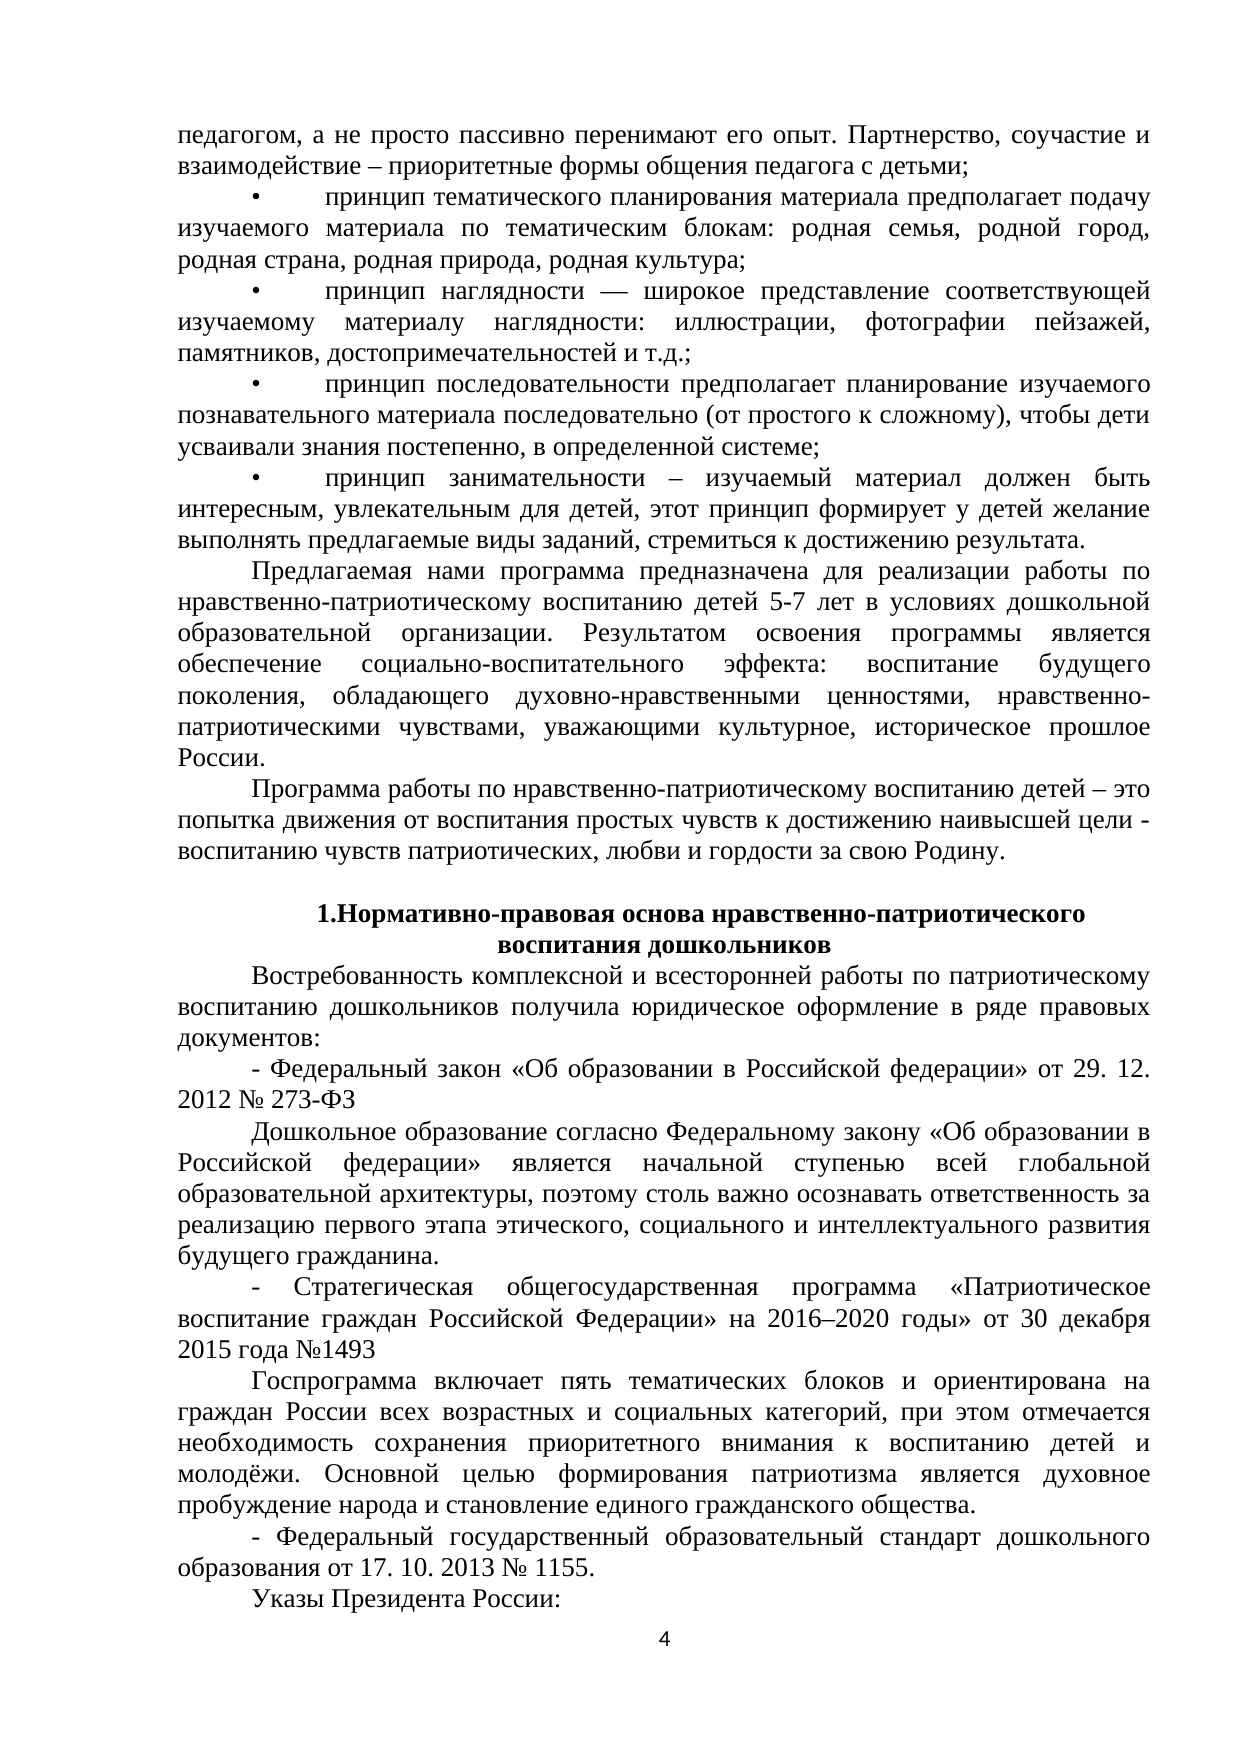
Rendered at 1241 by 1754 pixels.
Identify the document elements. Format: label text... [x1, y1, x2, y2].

text 1.Нормативно-правовая основа нравственно-патриотического воспитания дошкольников [177, 897, 1152, 959]
text • принцип занимательности – изучаемый материал должен быть интересным, увлекательным для детей, этот принцип формирует у детей желание выполнять предлагаемые виды заданий, стремиться к достижению результата. [177, 461, 1152, 554]
text - Федеральный государственный образовательный стандарт дошкольного образования от 17. 10. 2013 № 1155. [177, 1520, 1152, 1582]
text • принцип последовательности предполагает планирование изучаемого познавательного материала последовательно (от простого к сложному), чтобы дети усваивали знания постепенно, в определенной системе; [177, 367, 1152, 461]
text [177, 118, 1152, 180]
text Дошкольное образование согласно Федеральному закону «Об образовании в Российской федерации» является начальной ступенью всей глобальной образовательной архитектуры, поэтому столь важно осознавать ответственность за реализацию первого этапа этического, социального и интеллектуального развития будущего гражданина. [177, 1115, 1152, 1271]
text Предлагаемая нами программа предназначена для реализации работы по нравственно-патриотическому воспитанию детей 5-7 лет в условиях дошкольной образовательной организации. Результатом освоения программы является обеспечение социально-воспитательного эффекта: воспитание будущего поколения, обладающего духовно-нравственными ценностями, нравственно-патриотическими чувствами, уважающими культурное, историческое прошлое России. [177, 554, 1152, 772]
text • принцип наглядности — широкое представление соответствующей изучаемому материалу наглядности: иллюстрации, фотографии пейзажей, памятников, достопримечательностей и т.д.; [177, 274, 1152, 367]
text Востребованность комплексной и всесторонней работы по патриотическому воспитанию дошкольников получила юридическое оформление в ряде правовых документов: [177, 959, 1152, 1052]
text Указы Президента России: [177, 1582, 1152, 1613]
text • принцип тематического планирования материала предполагает подачу изучаемого материала по тематическим блокам: родная семья, родной город, родная страна, родная природа, родная культура; [177, 180, 1152, 274]
text Госпрограмма включает пять тематических блоков и ориентирована на граждан России всех возрастных и социальных категорий, при этом отмечается необходимость сохранения приоритетного внимания к воспитанию детей и молодёжи. Основной целью формирования патриотизма является духовное пробуждение народа и становление единого гражданского общества. [177, 1364, 1152, 1520]
text - Стратегическая общегосударственная программа «Патриотическое воспитание граждан Российской Федерации» на 2016–2020 годы» от 30 декабря 2015 года №1493 [177, 1271, 1152, 1364]
text - Федеральный закон «Об образовании в Российской федерации» от 29. 12. 2012 № 273-ФЗ [177, 1052, 1152, 1115]
text Программа работы по нравственно-патриотическому воспитанию детей – это попытка движения от воспитания простых чувств к достижению наивысшей цели - воспитанию чувств патриотических, любви и гордости за свою Родину. [177, 772, 1152, 866]
